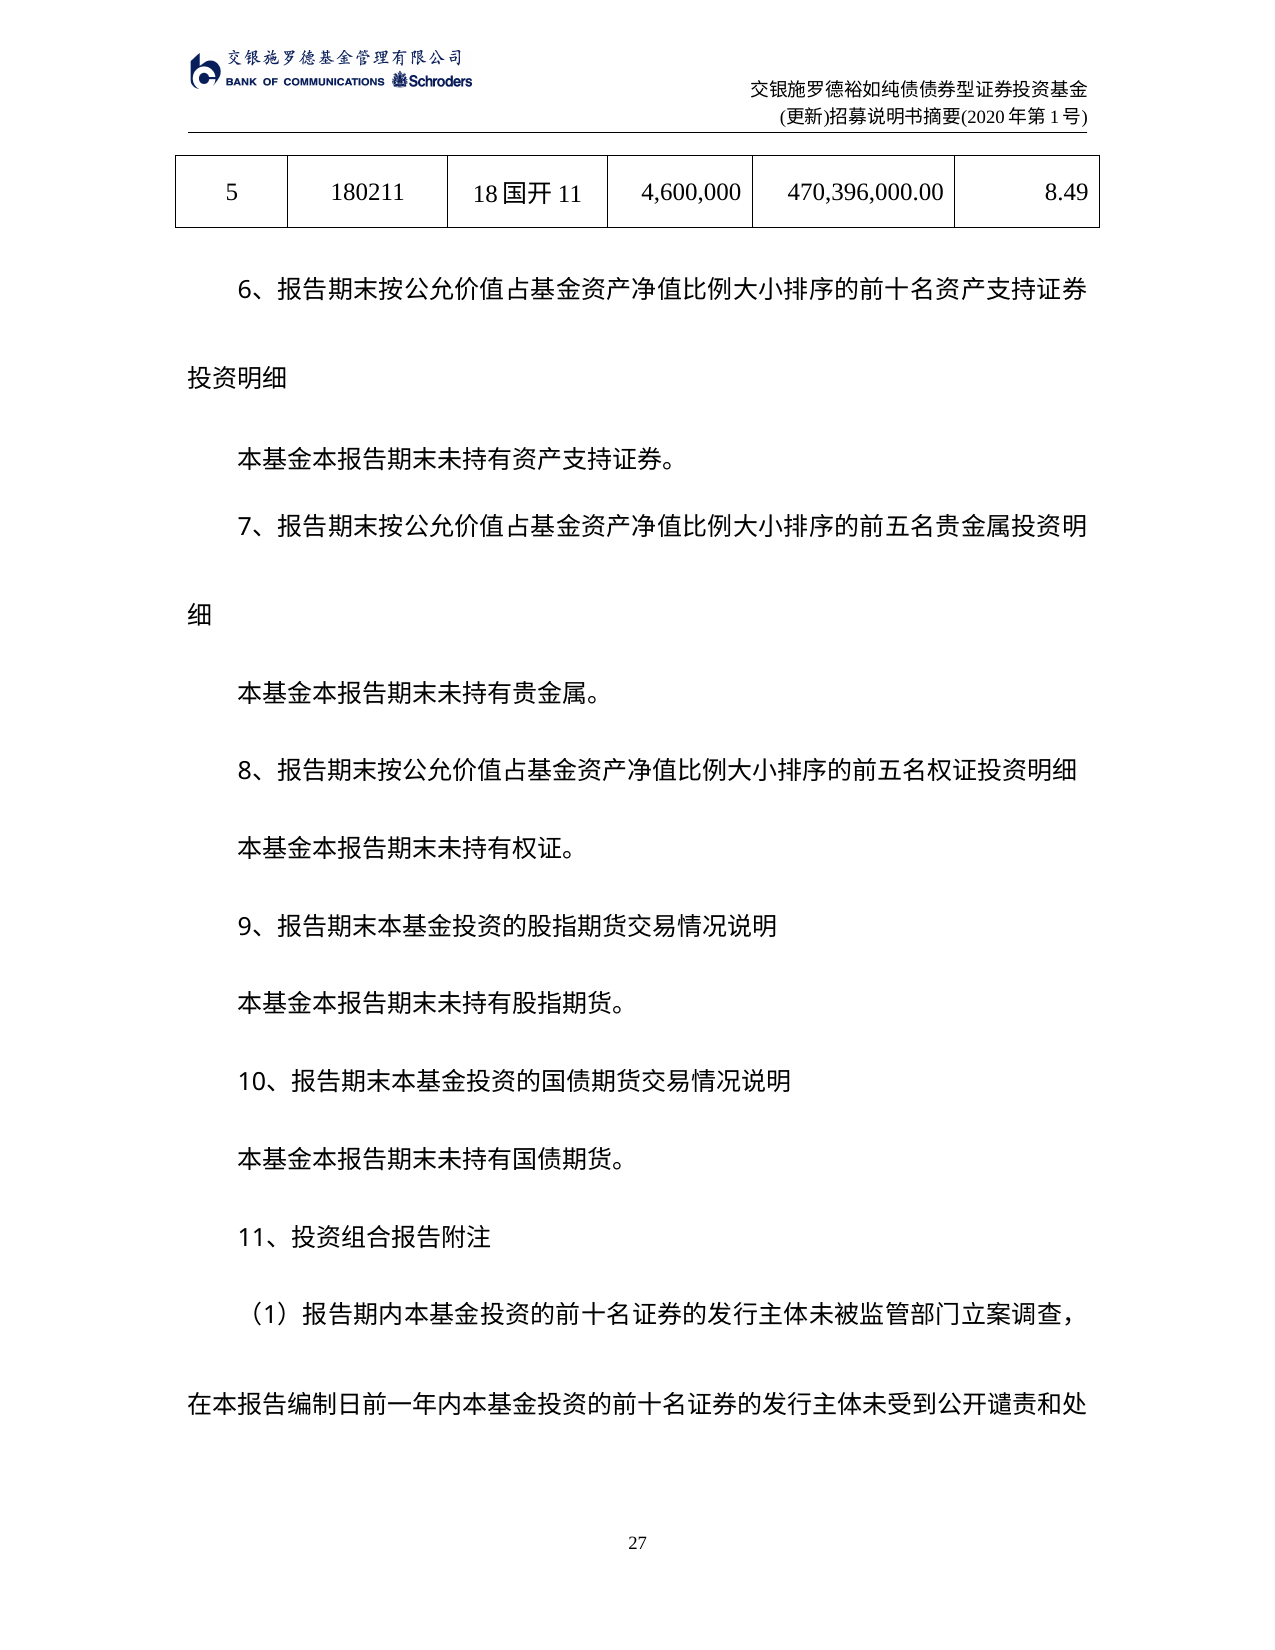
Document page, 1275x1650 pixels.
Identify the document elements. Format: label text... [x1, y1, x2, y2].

table_cell 8.49 [955, 156, 1099, 227]
text 8、报告期末按公允价值占基金资产净值比例大小排序的前五名权证投资明细 [187, 739, 1087, 799]
table_cell 18国开11 [448, 156, 607, 227]
text 6、报告期末按公允价值占基金资产净值比例大小排序的前十名资产支持证券投资明细 [187, 257, 1087, 406]
text 9、报告期末本基金投资的股指期货交易情况说明 [187, 894, 1087, 954]
text 本基金本报告期末未持有贵金属。 [187, 661, 1087, 721]
table_cell 4,600,000 [608, 156, 752, 227]
text 11、投资组合报告附注 [187, 1205, 1087, 1265]
table_cell 470,396,000.00 [753, 156, 954, 227]
text 本基金本报告期末未持有权证。 [187, 817, 1087, 876]
table_cell 5 [176, 156, 287, 227]
text 本基金本报告期末未持有股指期货。 [187, 972, 1087, 1032]
table_cell 180211 [288, 156, 447, 227]
text 本基金本报告期末未持有国债期货。 [187, 1128, 1087, 1187]
picture [190, 50, 472, 89]
text 7、报告期末按公允价值占基金资产净值比例大小排序的前五名贵金属投资明细 [187, 494, 1087, 643]
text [187, 1283, 1087, 1432]
text 本基金本报告期末未持有资产支持证券。 [187, 427, 1087, 487]
text 10、报告期末本基金投资的国债期货交易情况说明 [187, 1050, 1087, 1109]
